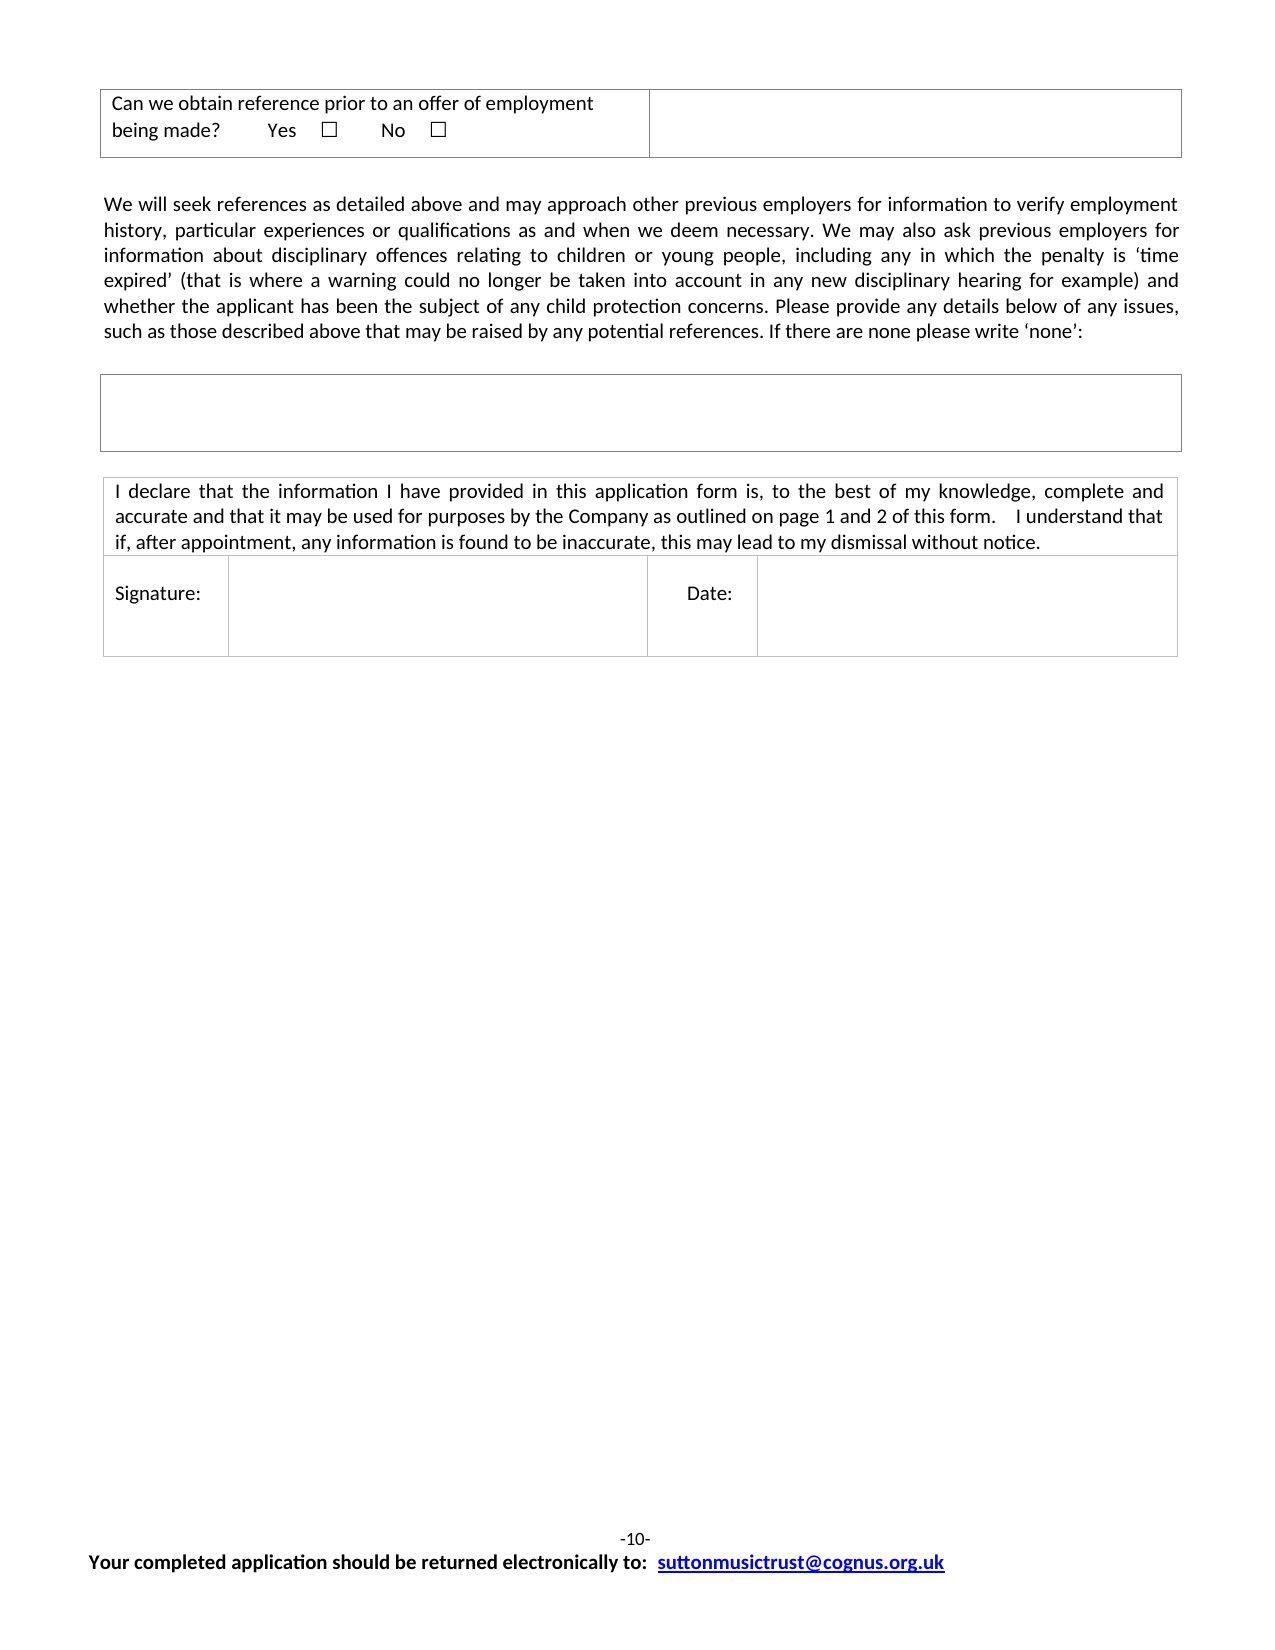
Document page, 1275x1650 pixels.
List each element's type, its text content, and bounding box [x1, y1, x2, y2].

table_cell Signature: [104, 556, 228, 656]
table_cell Date: [648, 556, 757, 656]
text We will seek references as detailed above and may approach other previous employers for information to verify employment history, particular experiences or qualifications as and when we deem necessary. We may also ask previous employers for information about disciplinary offences relating to children or young people, including any in which the penalty is ‘time expired’ (that is where a warning could no longer be taken into account in any new disciplinary hearing for example) and whether the applicant has been the subject of any child protection concerns. Please provide any details below of any issues, such as those described above that may be raised by any potential references. If there are none please write ‘none’: [103, 191, 1181, 344]
table_cell [650, 90, 1181, 157]
table_cell [758, 556, 1177, 656]
table_cell Can we obtain reference prior to an offer of employment being made? Yes No [101, 90, 649, 157]
table_header I declare that the information I have provided in this application form is, to the best of my knowledge, complete and accurate and that it may be used for purposes by the Company as outlined on page 1 and 2 of this form. I understand that if, after appointment, any information is found to be inaccurate, this may lead to my dismissal without notice. [104, 478, 1177, 554]
table_header [101, 375, 1181, 451]
table_cell [229, 556, 647, 656]
